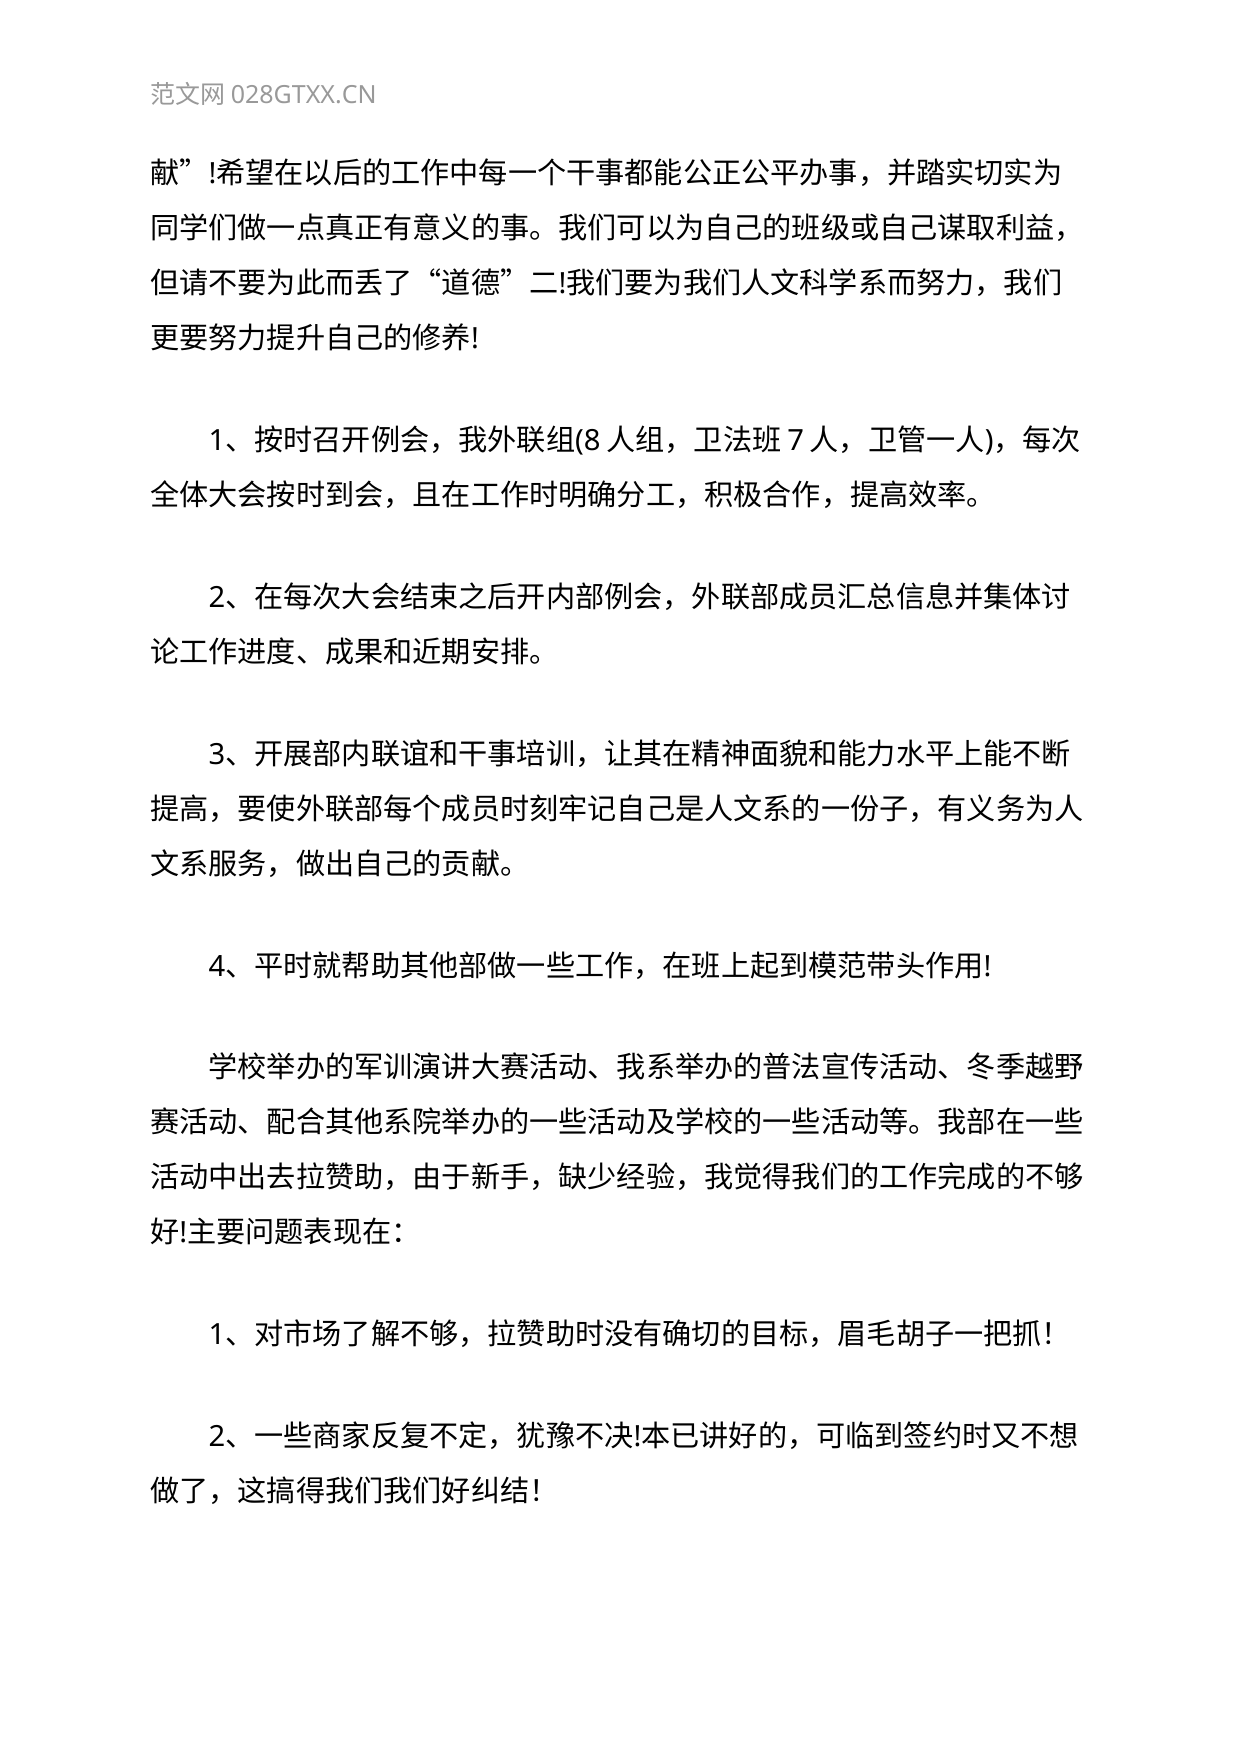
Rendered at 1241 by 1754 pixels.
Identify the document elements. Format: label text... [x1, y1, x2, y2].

text 学校举办的军训演讲大赛活动、我系举办的普法宣传活动、冬季越野赛活动、配合其他系院举办的一些活动及学校的一些活动等。我部在一些活动中出去拉赞助，由于新手，缺少经验，我觉得我们的工作完成的不够好!主要问题表现在： [150, 1044, 1090, 1251]
text 3、开展部内联谊和干事培训，让其在精神面貌和能力水平上能不断提高，要使外联部每个成员时刻牢记自己是人文系的一份子，有义务为人文系服务，做出自己的贡献。 [150, 730, 1090, 883]
text 1、对市场了解不够，拉赞助时没有确切的目标，眉毛胡子一把抓！ [150, 1311, 1090, 1353]
text 4、平时就帮助其他部做一些工作，在班上起到模范带头作用! [150, 942, 1090, 984]
text 2、在每次大会结束之后开内部例会，外联部成员汇总信息并集体讨论工作进度、成果和近期安排。 [150, 574, 1090, 671]
text 1、按时召开例会，我外联组(8人组，卫法班7人，卫管一人)，每次全体大会按时到会，且在工作时明确分工，积极合作，提高效率。 [150, 417, 1090, 514]
text 2、一些商家反复不定，犹豫不决!本已讲好的，可临到签约时又不想做了，这搞得我们我们好纠结！ [150, 1413, 1090, 1510]
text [150, 150, 1090, 357]
